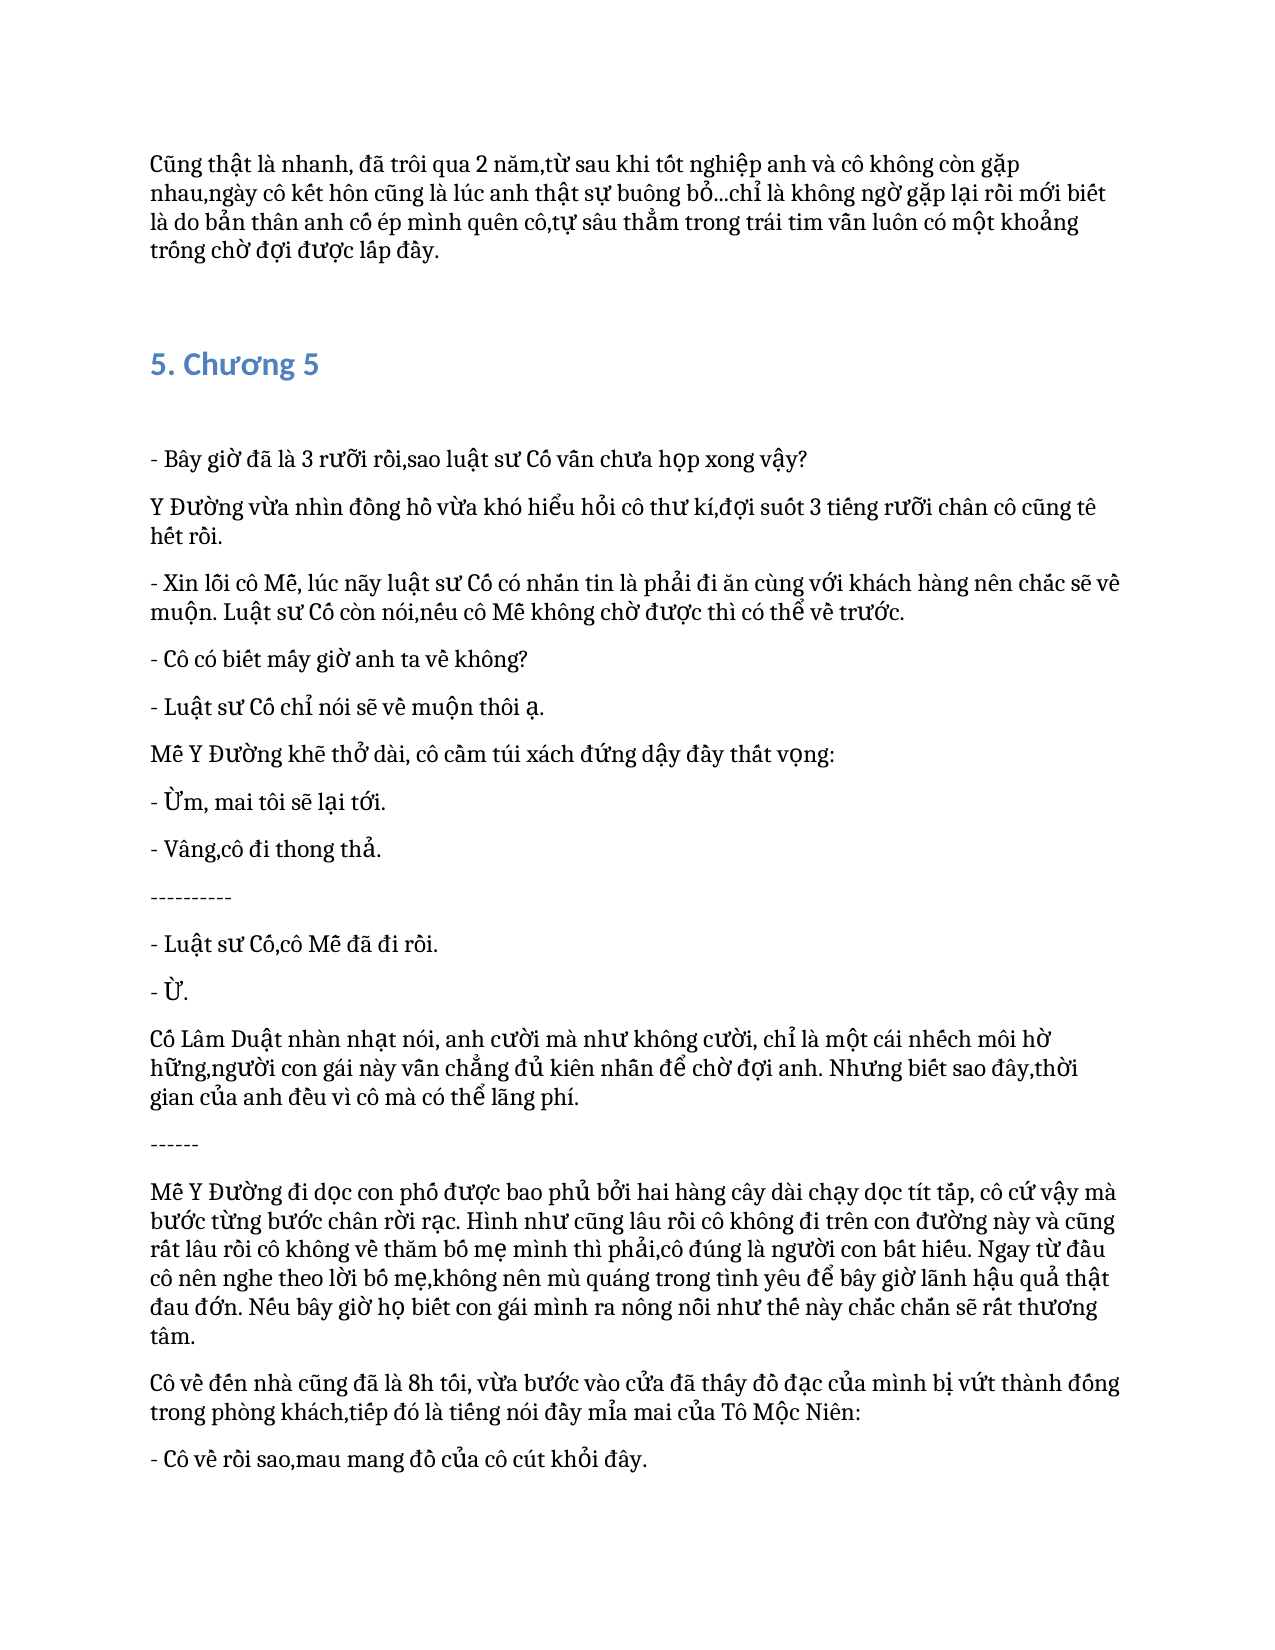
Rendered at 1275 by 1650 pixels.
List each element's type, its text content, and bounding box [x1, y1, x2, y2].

text - Vâng,cô đi thong thả. [150, 835, 1125, 864]
text - Ừ. [150, 978, 1125, 1007]
text - Luật sư Cố chỉ nói sẽ về muộn thôi ạ. [150, 693, 1125, 722]
text - Luật sư Cố,cô Mễ đã đi rồi. [150, 930, 1125, 959]
text ------ [150, 1130, 1125, 1159]
text - Cô có biết mấy giờ anh ta về không? [150, 645, 1125, 674]
text - Bây giờ đã là 3 rưỡi rồi,sao luật sư Cố vẫn chưa họp xong vậy? [150, 388, 1125, 474]
text Cố Lâm Duật nhàn nhạt nói, anh cười mà như không cười, chỉ là một cái nhếch môi hờ hững,người con gái này vẫn chẳng đủ kiên nhẫn để chờ đợi anh. Nhưng biết sao đây,thời gian của anh đều vì cô mà có thể lãng phí. [150, 1025, 1125, 1112]
text - Xin lỗi cô Mễ, lúc nãy luật sư Cố có nhắn tin là phải đi ăn cùng với khách hàng nên chắc sẽ về muộn. Luật sư Cố còn nói,nếu cô Mễ không chờ được thì có thể về trước. [150, 569, 1125, 627]
text Mễ Y Đường đi dọc con phố được bao phủ bởi hai hàng cây dài chạy dọc tít tắp, cô cứ vậy mà bước từng bước chân rời rạc. Hình như cũng lâu rồi cô không đi trên con đường này và cũng rất lâu rồi cô không về thăm bố mẹ mình thì phải,cô đúng là người con bất hiếu. Ngay từ đầu cô nên nghe theo lời bố mẹ,không nên mù quáng trong tình yêu để bây giờ lãnh hậu quả thật đau đớn. Nếu bây giờ họ biết con gái mình ra nông nỗi như thế này chắc chắn sẽ rất thương tâm. [150, 1178, 1125, 1350]
text Mễ Y Đường khẽ thở dài, cô cầm túi xách đứng dậy đầy thất vọng: [150, 740, 1125, 769]
text - Ừm, mai tôi sẽ lại tới. [150, 788, 1125, 817]
text Cũng thật là nhanh, đã trôi qua 2 năm,từ sau khi tốt nghiệp anh và cô không còn gặp nhau,ngày cô kết hôn cũng là lúc anh thật sự buông bỏ...chỉ là không ngờ gặp lại rồi mới biết là do bản thân anh cố ép mình quên cô,tự sâu thẳm trong trái tim vẫn luôn có một khoảng trống chờ đợi được lấp đầy. [150, 150, 1125, 322]
text - Cô về rồi sao,mau mang đồ của cô cút khỏi đây. [150, 1445, 1125, 1474]
subtitle 5. Chương 5 [150, 343, 1125, 384]
text ---------- [150, 883, 1125, 912]
text Cô về đến nhà cũng đã là 8h tối, vừa bước vào cửa đã thấy đồ đạc của mình bị vứt thành đống trong phòng khách,tiếp đó là tiếng nói đầy mỉa mai của Tô Mộc Niên: [150, 1369, 1125, 1427]
text Y Đường vừa nhìn đồng hồ vừa khó hiểu hỏi cô thư kí,đợi suốt 3 tiếng rưỡi chân cô cũng tê hết rồi. [150, 493, 1125, 550]
